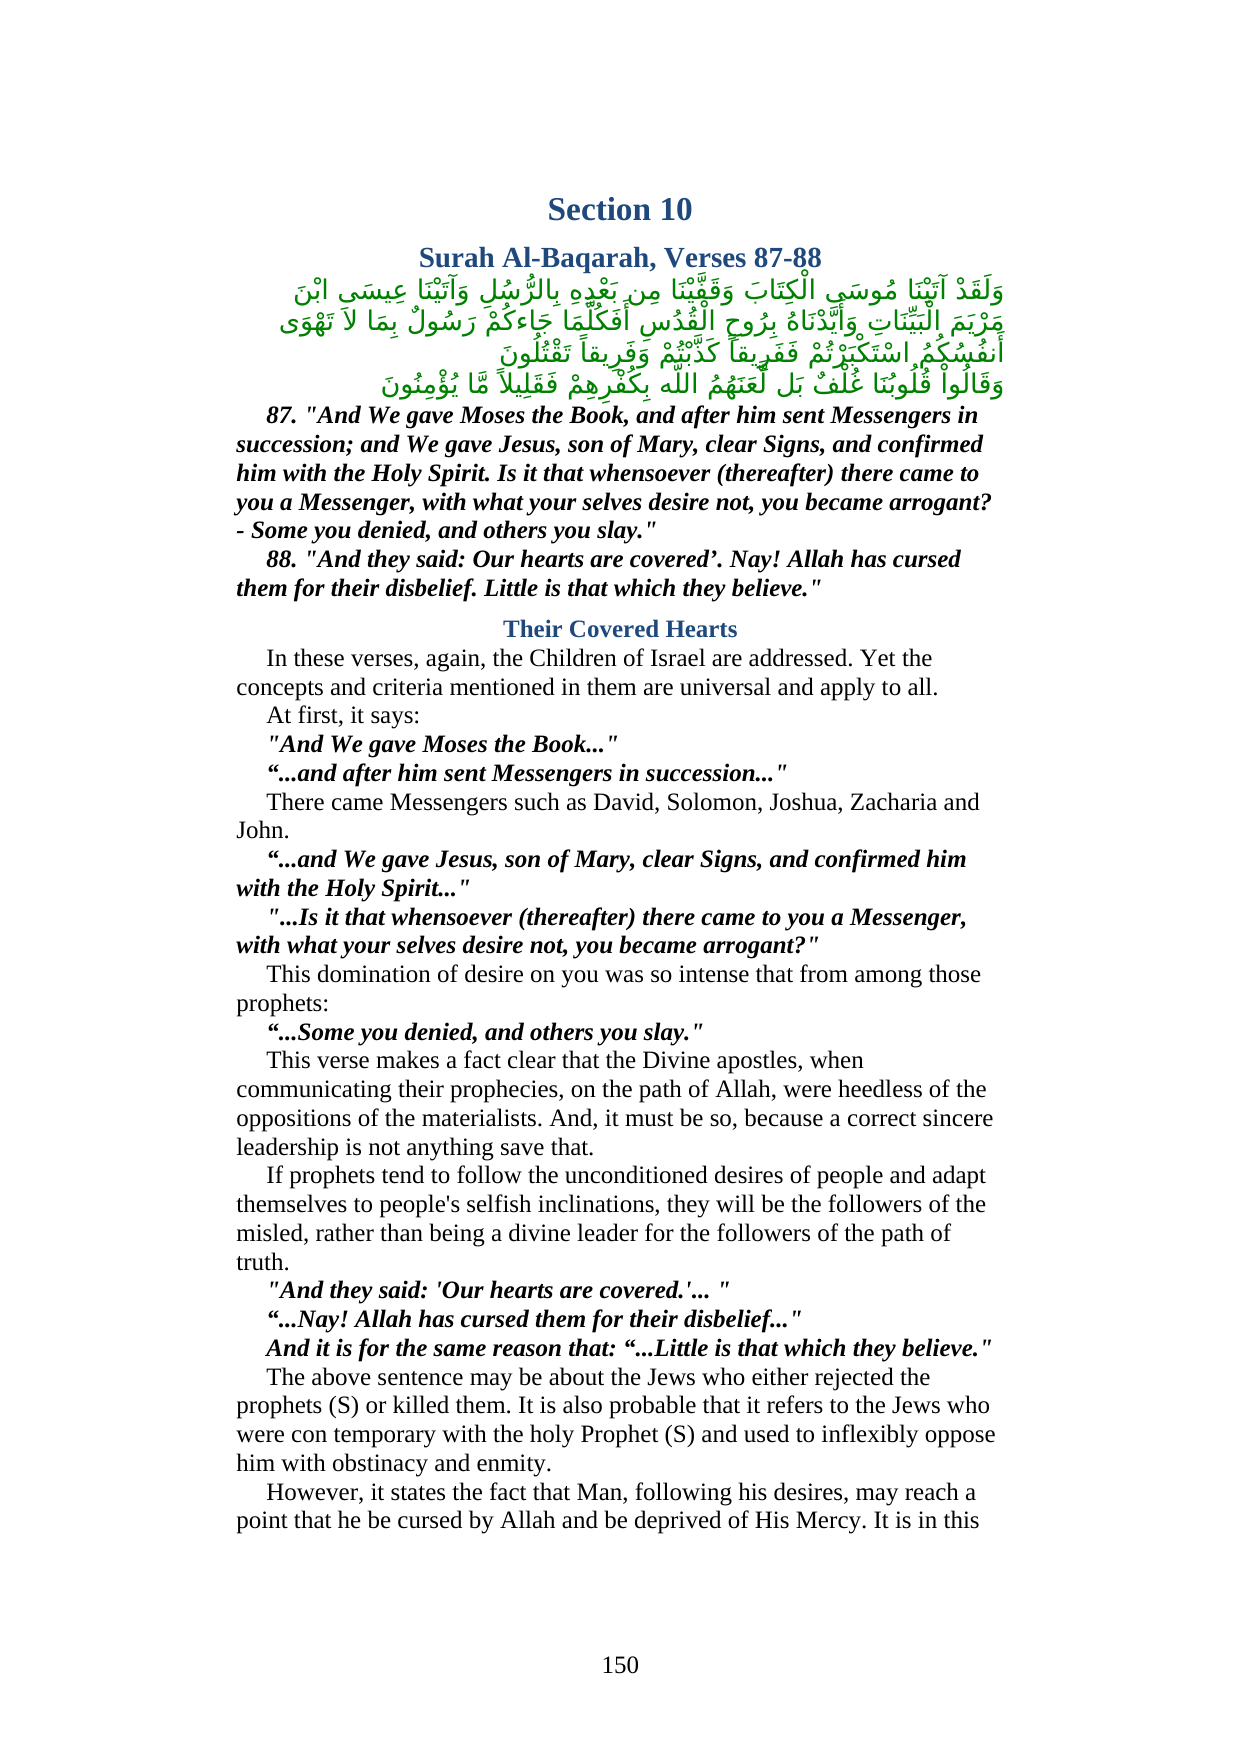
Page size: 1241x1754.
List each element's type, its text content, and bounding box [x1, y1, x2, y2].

text 88. "And they said: Our hearts are covered’. Nay! Allah has cursed them for their disbelief. Little is that which they believe." [236, 544, 1004, 602]
text “...and after him sent Messengers in succession..." [236, 758, 1004, 787]
text There came Messengers such as David, Solomon, Joshua, Zacharia and John. [236, 787, 1004, 844]
text This verse makes a fact clear that the Divine apostles, when communicating their prophecies, on the path of Allah, were heedless of the oppositions of the materialists. And, it must be so, because a correct sincere leadership is not anything save that. [236, 1045, 1004, 1160]
subtitle Their Covered Hearts [236, 614, 1004, 643]
text The above sentence may be about the Jews who either rejected the prophets (S) or killed them. It is also probable that it refers to the Jews who were con temporary with the holy Prophet (S) and used to inflexibly oppose him with obstinacy and enmity. [236, 1362, 1004, 1477]
text "And We gave Moses the Book..." [236, 729, 1004, 758]
subtitle Surah Al-Baqarah, Verses 87-88 [236, 241, 1004, 274]
text وَلَقَدْ آتَيْنَا مُوسَى الْكِتَابَ وَقَفَّيْنَا مِن بَعْدِهِ بِالرُّسُلِ وَآتَيْنَا عِيسَى ابْنَ مَرْيَمَ الْبَيِّنَاتِ وَأَيَّدْنَاهُ بِرُوحِ الْقُدُسِ أَفَكُلَّمَا جَاءكُمْ رَسُولٌ بِمَا لاَ تَهْوَى أَنفُسُكُمُ اسْتَكْبَرْتُمْ فَفَرِيقاً كَذَّبْتُمْ وَفَرِيقاً تَقْتُلُونَ [236, 274, 1004, 369]
subtitle Section 10 [236, 190, 1004, 228]
text If prophets tend to follow the unconditioned desires of people and adapt themselves to people's selfish inclinations, they will be the followers of the misled, rather than being a divine leader for the followers of the path of truth. [236, 1160, 1004, 1275]
text "And they said: 'Our hearts are covered.'... " [236, 1275, 1004, 1304]
text وَقَالُواْ قُلُوبُنَا غُلْفٌ بَل لَّعَنَهُمُ اللَّه بِكُفْرِهِمْ فَقَلِيلاً مَّا يُؤْمِنُونَ [236, 369, 1004, 400]
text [236, 1477, 1004, 1534]
text “...and We gave Jesus, son of Mary, clear Signs, and confirmed him with the Holy Spirit..." [236, 844, 1004, 902]
text 87. "And We gave Moses the Book, and after him sent Messengers in succession; and We gave Jesus, son of Mary, clear Signs, and confirmed him with the Holy Spirit. Is it that whensoever (thereafter) there came to you a Messenger, with what your selves desire not, you became arrogant? - Some you denied, and others you slay." [236, 400, 1004, 544]
text At first, it says: [236, 700, 1004, 729]
text “...Nay! Allah has cursed them for their disbelief..." [236, 1304, 1004, 1333]
text "...Is it that whensoever (thereafter) there came to you a Messenger, with what your selves desire not, you became arrogant?" [236, 902, 1004, 959]
text And it is for the same reason that: “...Little is that which they believe." [236, 1333, 1004, 1362]
text This domination of desire on you was so intense that from among those prophets: [236, 959, 1004, 1017]
text “...Some you denied, and others you slay." [236, 1017, 1004, 1045]
text In these verses, again, the Children of Israel are addressed. Yet the concepts and criteria mentioned in them are universal and apply to all. [236, 643, 1004, 700]
